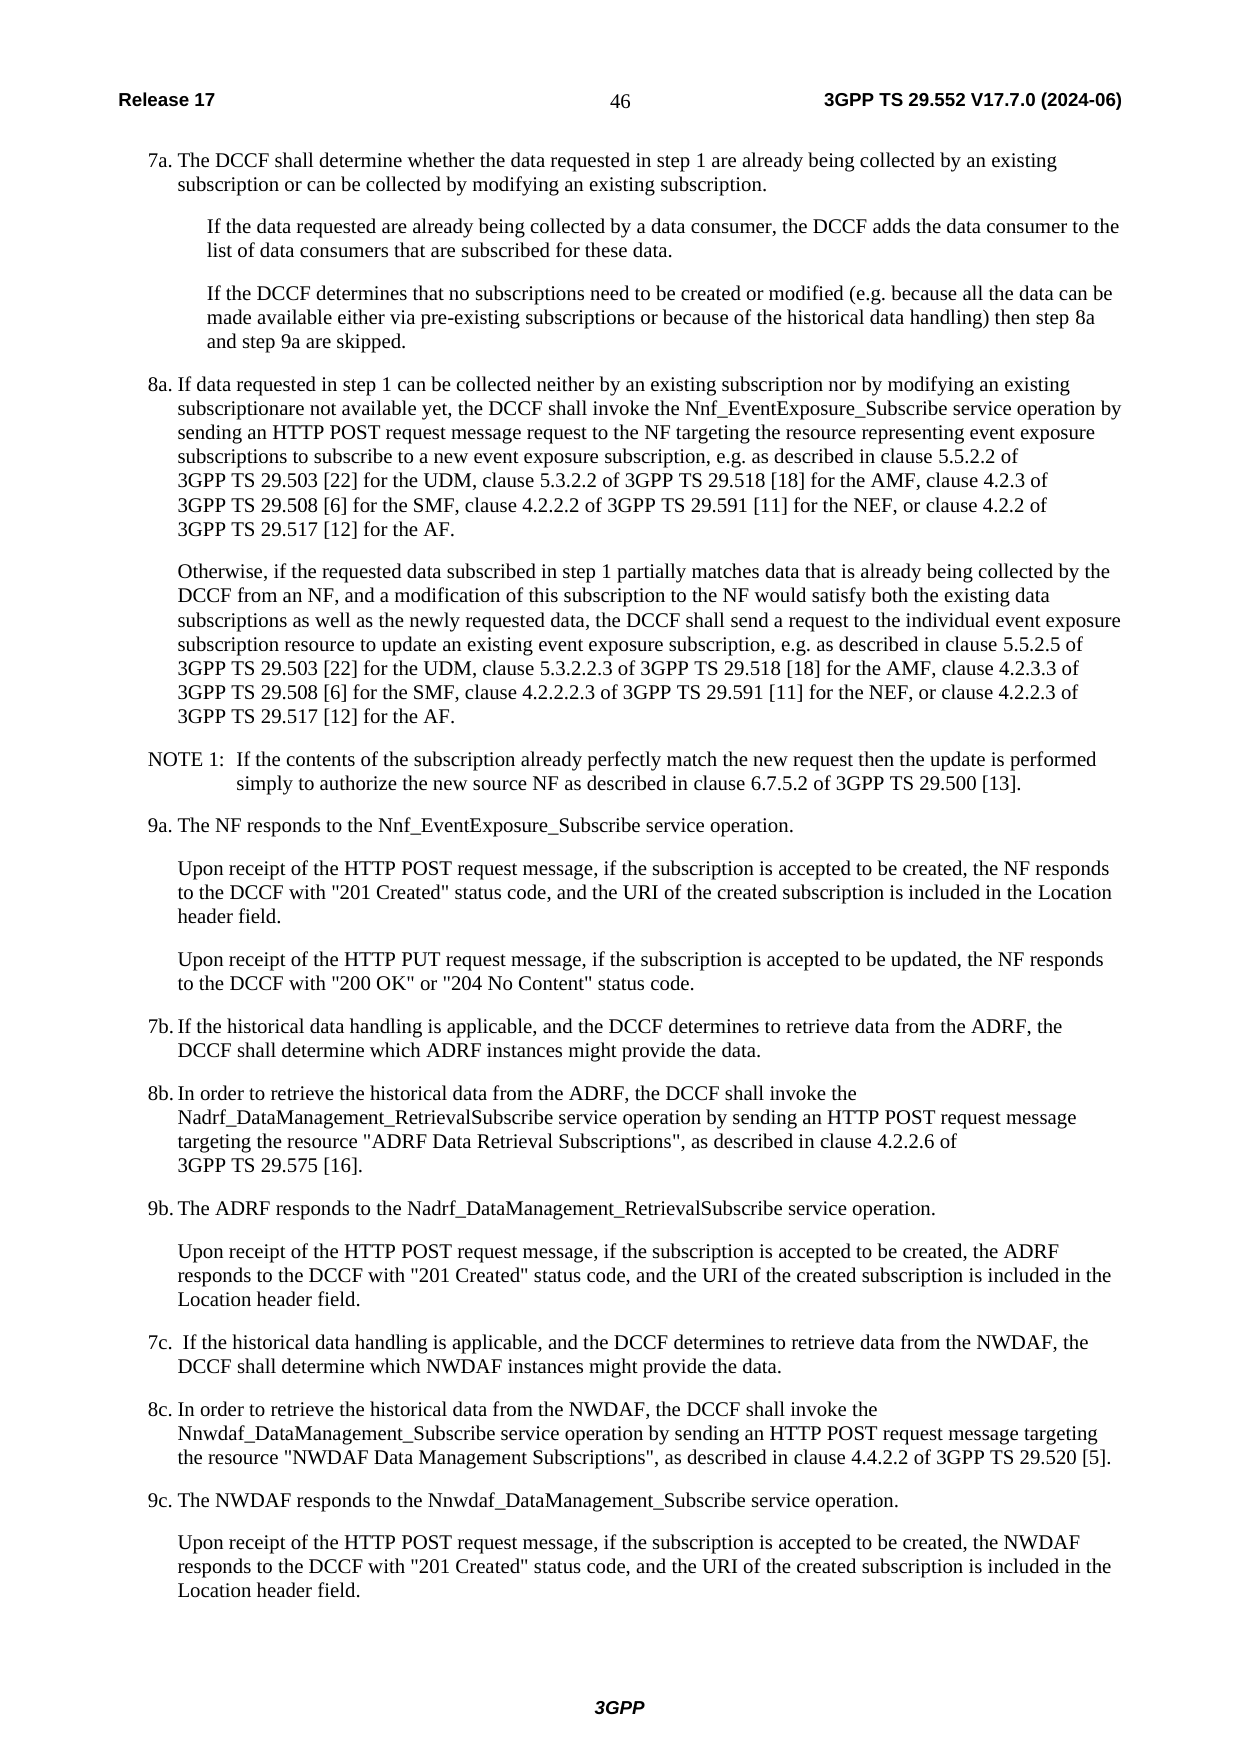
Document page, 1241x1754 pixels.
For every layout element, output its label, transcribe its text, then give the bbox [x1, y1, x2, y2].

text Upon receipt of the HTTP POST request message, if the subscription is accepted to be created, the ADRF responds to the DCCF with "201 Created" status code, and the URI of the created subscription is included in the Location header field. [148, 1239, 1122, 1311]
text 7b. If the historical data handling is applicable, and the DCCF determines to retrieve data from the ADRF, the DCCF shall determine which ADRF instances might provide the data. [148, 1014, 1122, 1062]
text Otherwise, the DCCF shall send a request to the individual event exposure subscription resource to update an existing event exposure subscription, e.g. as described in clause 5.5.2.5 of 3GPP TS 29.503 [22] for the UDM, clause 5.3.2.2.3 of 3GPP TS 29.518 [18] for the AMF, clause 4.2.3.3 of 3GPP TS 29.508 [6] for the SMF, clause 4.2.2.2.3 of 3GPP TS 29.591 [11] for the NEF, or clause 4.2.2.3 of 3GPP TS 29.517 [12] for the AF. [177, 559, 1122, 728]
text 8c. In order to retrieve the historical data from the NWDAF, the DCCF shall invoke the Nnwdaf_DataManagement_Subscribe service operation by sending an HTTP POST request message targeting the resource "NWDAF Data Management Subscriptions", as described in clause 4.4.2.2 of 3GPP TS 29.520 [5]. [148, 1397, 1122, 1469]
text 7a. The DCCF shall determine whether the data requested in step 1 are already being collected. [148, 147, 1122, 196]
text 8a. If data requested in step 1 , the DCCF shall invoke the Nnf_EventExposure_Subscribe service operation by sending an HTTP POST request message request to the NF targeting the resource representing event exposure subscriptions to subscribe to a new event exposure subscription, e.g. as described in clause 5.5.2.2 of 3GPP TS 29.503 [22] for the UDM, clause 5.3.2.2 of 3GPP TS 29.518 [18] for the AMF, clause 4.2.3 of 3GPP TS 29.508 [6] for the SMF, clause 4.2.2.2 of 3GPP TS 29.591 [11] for the NEF, or clause 4.2.2 of 3GPP TS 29.517 [12] for the AF. [148, 372, 1122, 541]
text 9c. The NWDAF responds to the Nnwdaf_DataManagement_Subscribe service operation. [148, 1487, 1122, 1512]
text 9b. The ADRF responds to the Nadrf_DataManagement_RetrievalSubscribe service operation. [148, 1196, 1122, 1220]
text Upon receipt of the HTTP PUT request message, if the subscription is accepted to be updated, the NF responds to the DCCF with "200 OK" or "204 No Content" status code. [148, 947, 1122, 995]
text Upon receipt of the HTTP POST request message, if the subscription is accepted to be created, the NF responds to the DCCF with "201 Created" status code, and the URI of the created subscription is included in the Location header field. [148, 856, 1122, 928]
text 8b. In order to retrieve the historical data from the ADRF, the DCCF shall invoke the Nadrf_DataManagement_RetrievalSubscribe service operation by sending an HTTP POST request message targeting the resource "ADRF Data Retrieval Subscriptions", as described in clause 4.2.2.6 of 3GPP TS 29.575 [16]. [148, 1081, 1122, 1177]
text Upon receipt of the HTTP POST request message, if the subscription is accepted to be created, the NWDAF responds to the DCCF with "201 Created" status code, and the URI of the created subscription is included in the Location header field. [148, 1530, 1122, 1602]
text 9a. The NF responds to the Nnf_EventExposure_Subscribe service operation. [148, 813, 1122, 837]
text 7c. If the historical data handling is applicable, and the DCCF determines to retrieve data from the NWDAF, the DCCF shall determine which NWDAF instances might provide the data. [148, 1330, 1122, 1378]
